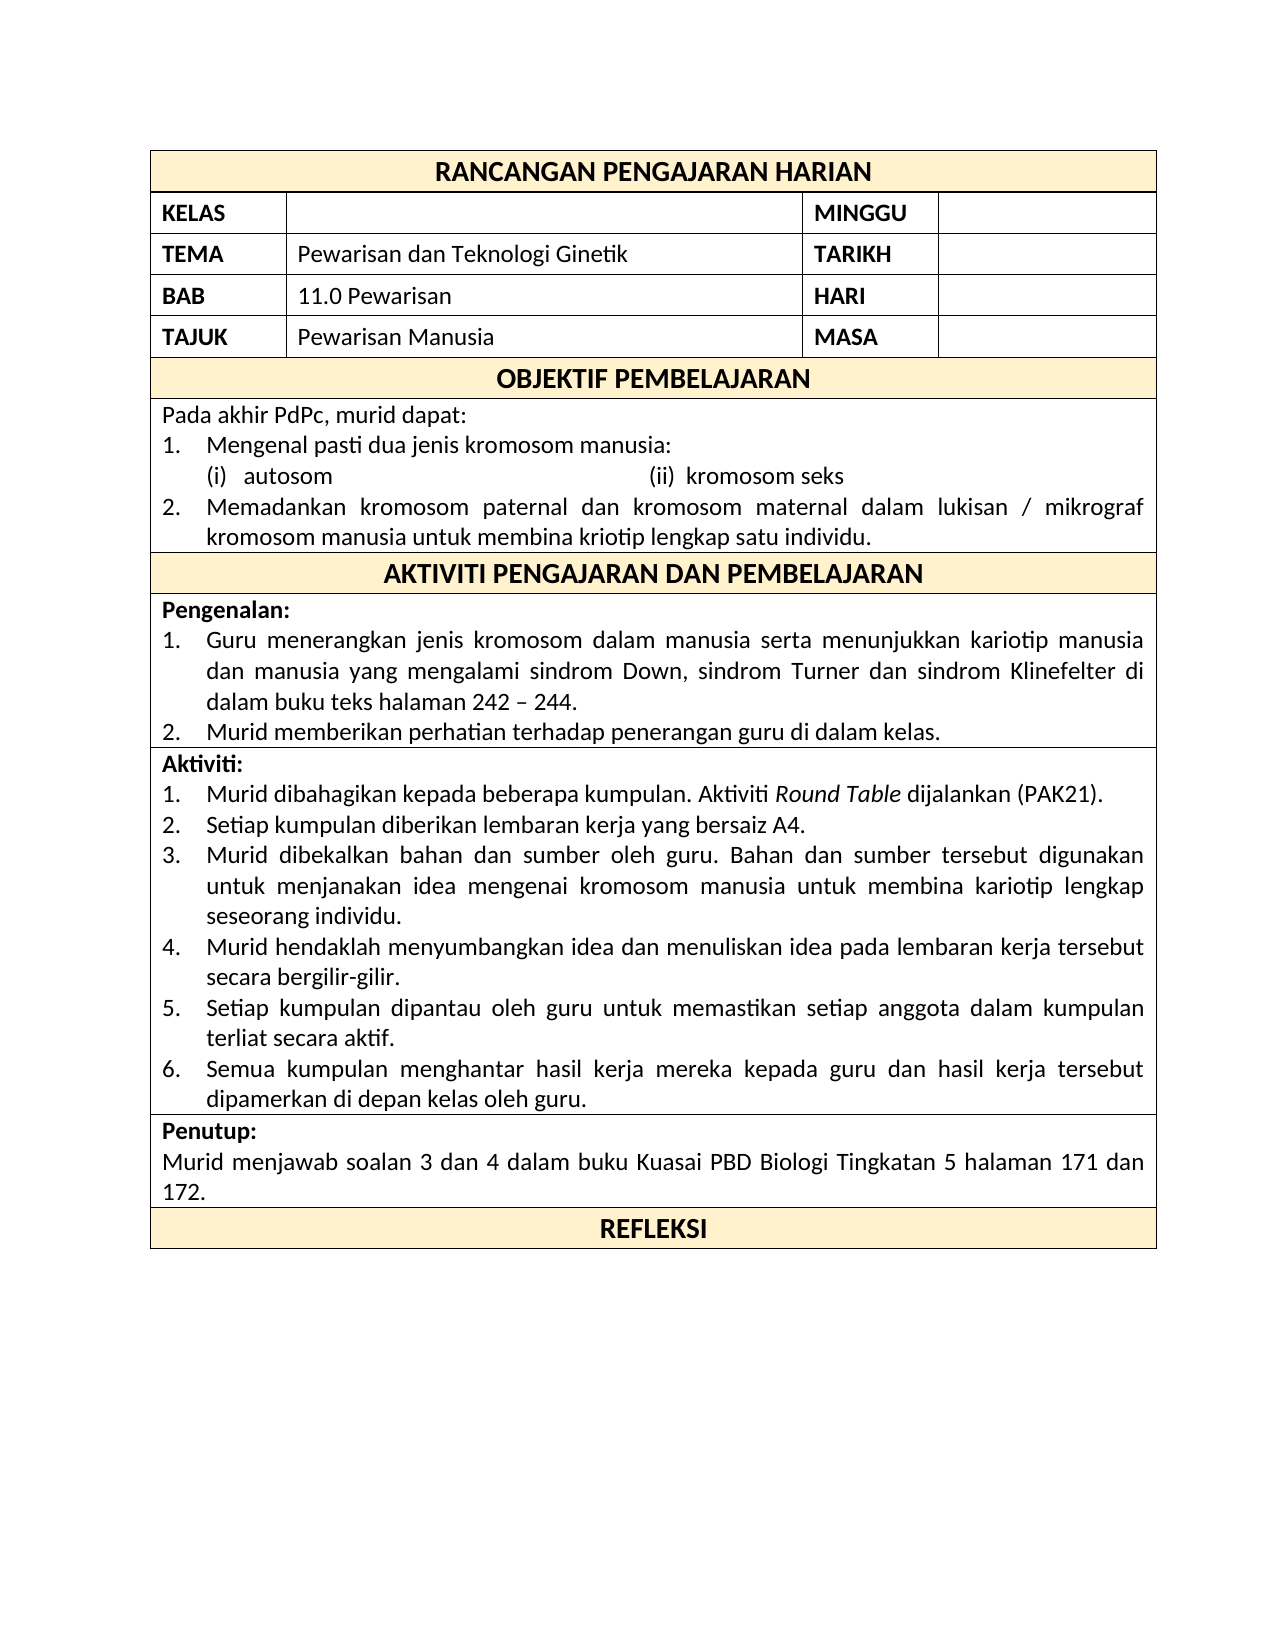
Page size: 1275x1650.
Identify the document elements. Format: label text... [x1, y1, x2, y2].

table_cell kromosom seks [637, 460, 1156, 491]
table_cell Pewarisan Manusia [287, 316, 802, 357]
table_cell KELAS [151, 193, 286, 233]
table_cell autosom [151, 460, 637, 491]
table_cell OBJEKTIF PEMBELAJARAN [151, 358, 1156, 398]
table_cell [939, 316, 1156, 357]
table_cell MINGGU [803, 193, 938, 233]
table_cell TARIKH [803, 234, 938, 274]
table_cell [939, 193, 1156, 233]
table_cell Pewarisan dan Teknologi Ginetik [287, 234, 802, 274]
table_cell Penutup: Murid menjawab soalan 3 dan 4 dalam buku Kuasai PBD Biologi Tingkatan 5 halaman 171 dan 172. [151, 1115, 1156, 1207]
table_cell BAB [151, 275, 286, 315]
table_header RANCANGAN PENGAJARAN HARIAN [151, 151, 1156, 191]
table_cell REFLEKSI [151, 1208, 1156, 1248]
table_cell [939, 275, 1156, 315]
table_cell HARI [803, 275, 938, 315]
table_cell MASA [803, 316, 938, 357]
table_cell [287, 193, 802, 233]
table_cell [939, 234, 1156, 274]
table_cell TAJUK [151, 316, 286, 357]
table_cell TEMA [151, 234, 286, 274]
table_cell Aktiviti: Murid dibahagikan kepada beberapa kumpulan. Aktiviti Round Table dijalankan (PAK21). Setiap kumpulan diberikan lembaran kerja yang bersaiz A4. Murid dibekalkan bahan dan sumber oleh guru. Bahan dan sumber tersebut digunakan untuk menjanakan idea mengenai kromosom manusia untuk membina kariotip lengkap seseorang individu. Murid hendaklah menyumbangkan idea dan menuliskan idea pada lembaran kerja tersebut secara bergilir-gilir. Setiap kumpulan dipantau oleh guru untuk memastikan setiap anggota dalam kumpulan terliat secara aktif. Semua kumpulan menghantar hasil kerja mereka kepada guru dan hasil kerja tersebut dipamerkan di depan kelas oleh guru. [151, 748, 1156, 1114]
table_cell AKTIVITI PENGAJARAN DAN PEMBELAJARAN [151, 553, 1156, 593]
table_cell 11.0 Pewarisan [287, 275, 802, 315]
table_cell Pengenalan: Guru menerangkan jenis kromosom dalam manusia serta menunjukkan kariotip manusia dan manusia yang mengalami sindrom Down, sindrom Turner dan sindrom Klinefelter di dalam buku teks halaman 242 – 244. Murid memberikan perhatian terhadap penerangan guru di dalam kelas. [151, 594, 1156, 747]
table_cell Memadankan kromosom paternal dan kromosom maternal dalam lukisan / mikrograf kromosom manusia untuk membina kriotip lengkap satu individu. [151, 491, 1156, 552]
table_cell Pada akhir PdPc, murid dapat: Mengenal pasti dua jenis kromosom manusia: [151, 399, 1156, 460]
